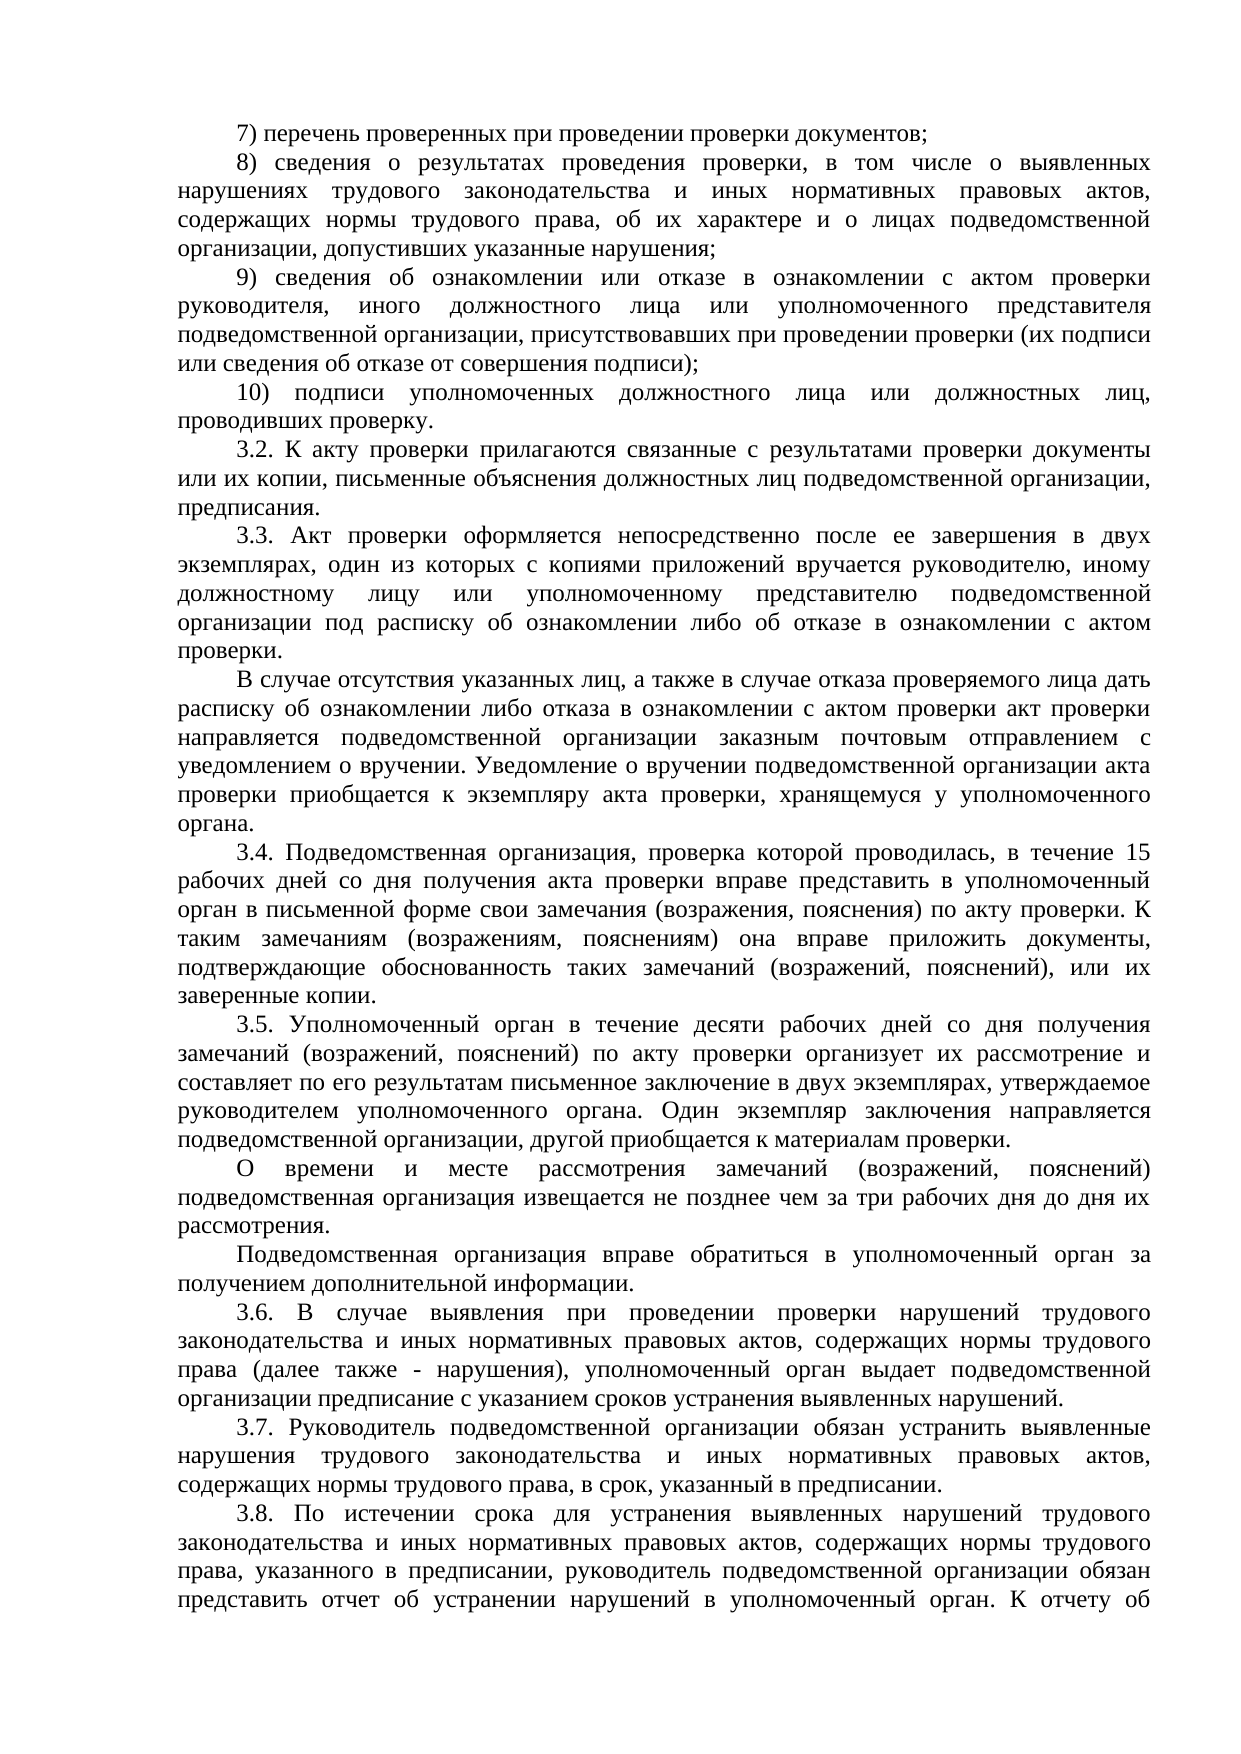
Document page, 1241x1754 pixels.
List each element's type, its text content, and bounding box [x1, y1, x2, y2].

subtitle 9) сведения об ознакомлении или отказе в ознакомлении с актом проверки руководителя, иного должностного лица или уполномоченного представителя подведомственной организации, присутствовавших при проведении проверки (их подписи или сведения об отказе от совершения подписи); [177, 262, 1152, 377]
subtitle 3.6. В случае выявления при проведении проверки нарушений трудового законодательства и иных нормативных правовых актов, содержащих нормы трудового права (далее также - нарушения), уполномоченный орган выдает подведомственной организации предписание с указанием сроков устранения выявленных нарушений. [177, 1297, 1152, 1412]
subtitle О времени и месте рассмотрения замечаний (возражений, пояснений) подведомственная организация извещается не позднее чем за три рабочих дня до дня их рассмотрения. [177, 1153, 1152, 1239]
subtitle 3.3. Акт проверки оформляется непосредственно после ее завершения в двух экземплярах, один из которых с копиями приложений вручается руководителю, иному должностному лицу или уполномоченному представителю подведомственной организации под расписку об ознакомлении либо об отказе в ознакомлении с актом проверки. [177, 521, 1152, 664]
subtitle 3.7. Руководитель подведомственной организации обязан устранить выявленные нарушения трудового законодательства и иных нормативных правовых актов, содержащих нормы трудового права, в срок, указанный в предписании. [177, 1412, 1152, 1498]
subtitle В случае отсутствия указанных лиц, а также в случае отказа проверяемого лица дать расписку об ознакомлении либо отказа в ознакомлении с актом проверки акт проверки направляется подведомственной организации заказным почтовым отправлением с уведомлением о вручении. Уведомление о вручении подведомственной организации акта проверки приобщается к экземпляру акта проверки, хранящемуся у уполномоченного органа. [177, 664, 1152, 837]
subtitle 8) сведения о результатах проведения проверки, в том числе о выявленных нарушениях трудового законодательства и иных нормативных правовых актов, содержащих нормы трудового права, об их характере и о лицах подведомственной организации, допустивших указанные нарушения; [177, 147, 1152, 262]
subtitle Подведомственная организация вправе обратиться в уполномоченный орган за получением дополнительной информации. [177, 1239, 1152, 1297]
subtitle 3.5. Уполномоченный орган в течение десяти рабочих дней со дня получения замечаний (возражений, пояснений) по акту проверки организует их рассмотрение и составляет по его результатам письменное заключение в двух экземплярах, утверждаемое руководителем уполномоченного органа. Один экземпляр заключения направляется подведомственной организации, другой приобщается к материалам проверки. [177, 1009, 1152, 1153]
subtitle 3.2. К акту проверки прилагаются связанные с результатами проверки документы или их копии, письменные объяснения должностных лиц подведомственной организации, предписания. [177, 434, 1152, 521]
subtitle 10) подписи уполномоченных должностного лица или должностных лиц, проводивших проверку. [177, 377, 1152, 434]
subtitle 3.4. Подведомственная организация, проверка которой проводилась, в течение 15 рабочих дней со дня получения акта проверки вправе представить в уполномоченный орган в письменной форме свои замечания (возражения, пояснения) по акту проверки. К таким замечаниям (возражениям, пояснениям) она вправе приложить документы, подтверждающие обоснованность таких замечаний (возражений, пояснений), или их заверенные копии. [177, 837, 1152, 1009]
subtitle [177, 1498, 1152, 1613]
subtitle 7) перечень проверенных при проведении проверки документов; [177, 118, 1152, 147]
